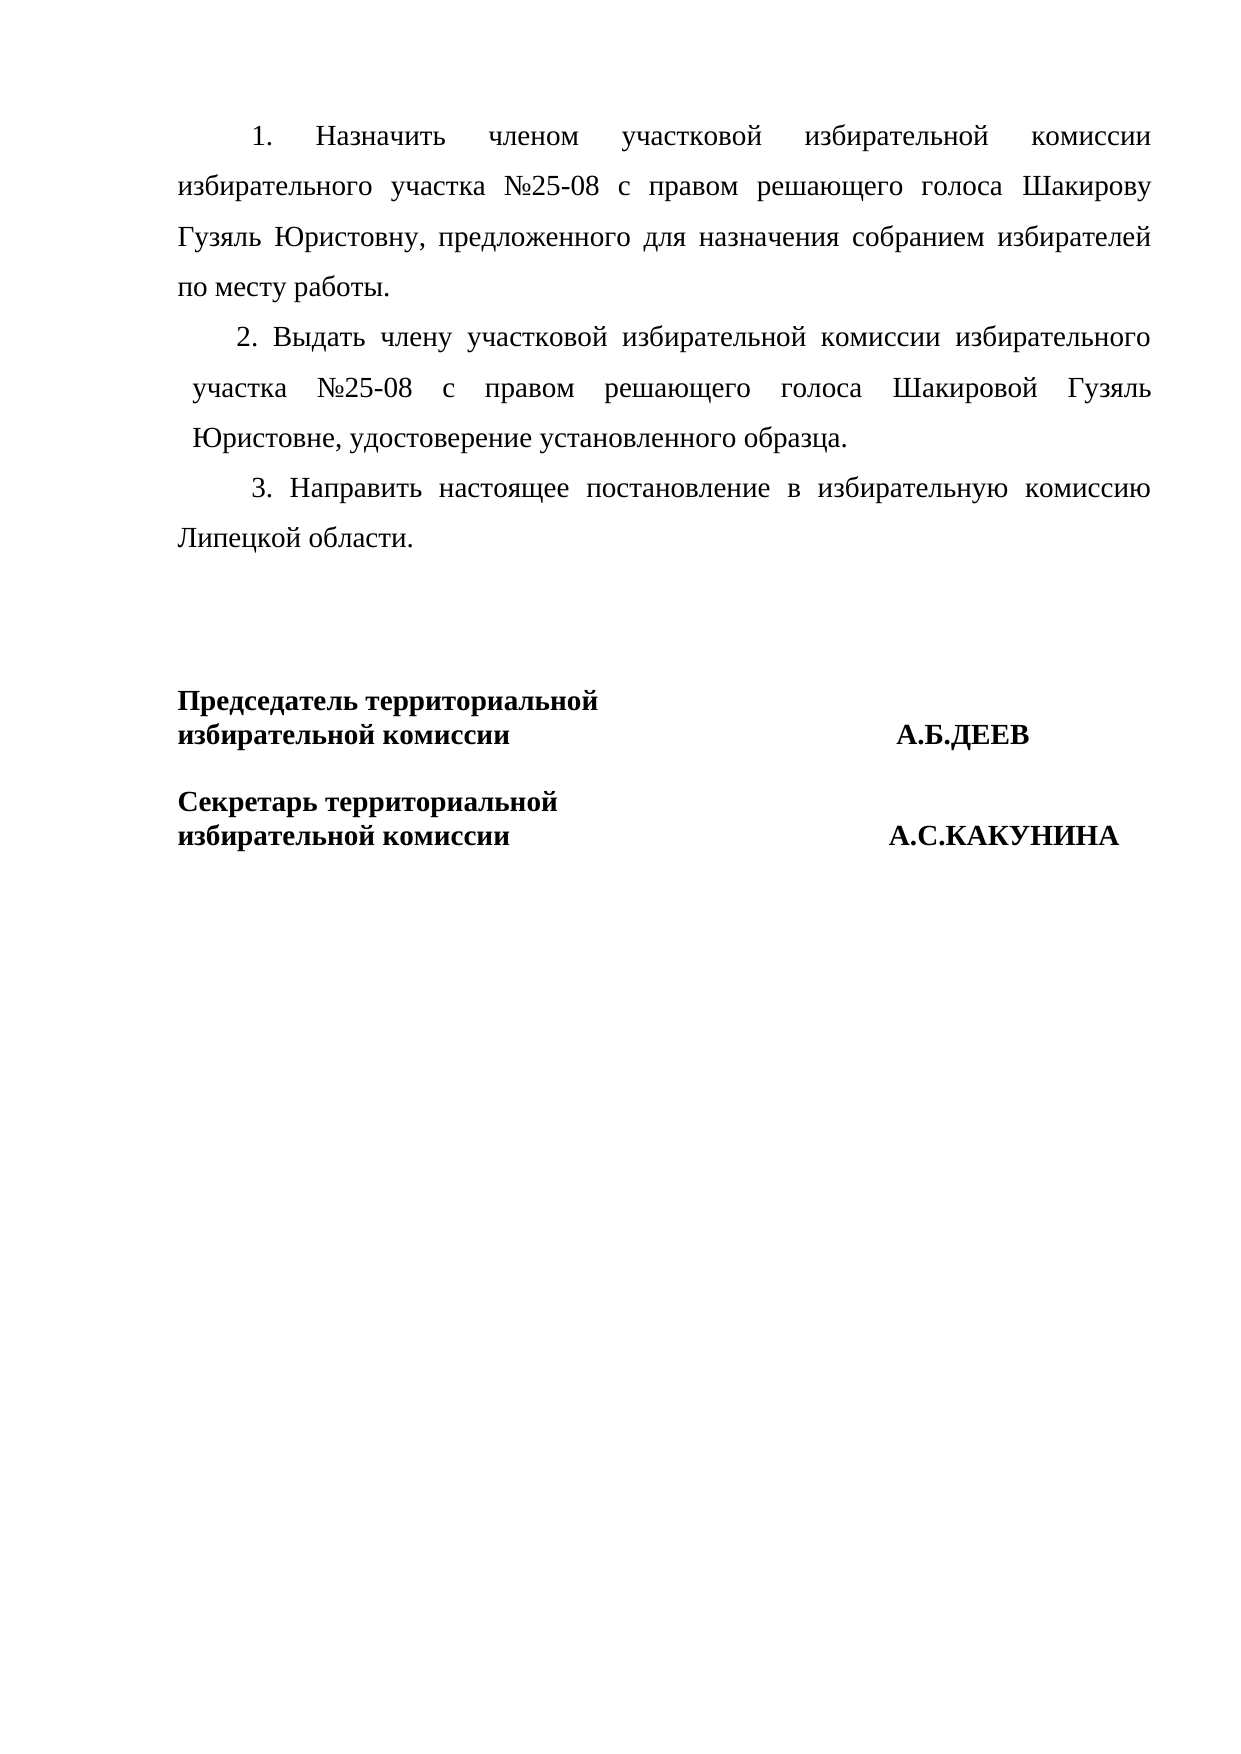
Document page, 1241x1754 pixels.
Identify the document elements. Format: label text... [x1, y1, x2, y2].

table_header А.Б.ДЕЕВ А.С.КАКУНИНА [721, 684, 1151, 851]
text 1. Назначить членом участковой избирательной комиссии избирательного участка №25-08 с правом решающего голоса Шакирову Гузяль Юристовну, предложенного для назначения собранием избирателей по месту работы. [177, 118, 1152, 303]
table_header Председатель территориальной избирательной комиссии Секретарь территориальной избирательной комиссии [170, 684, 721, 851]
text 2. Выдать члену участковой избирательной комиссии избирательного участка №25-08 с правом решающего голоса Шакировой Гузяль Юристовне, удостоверение установленного образца. [192, 319, 1152, 453]
text 3. Направить настоящее постановление в избирательную комиссию Липецкой области. [177, 470, 1152, 554]
